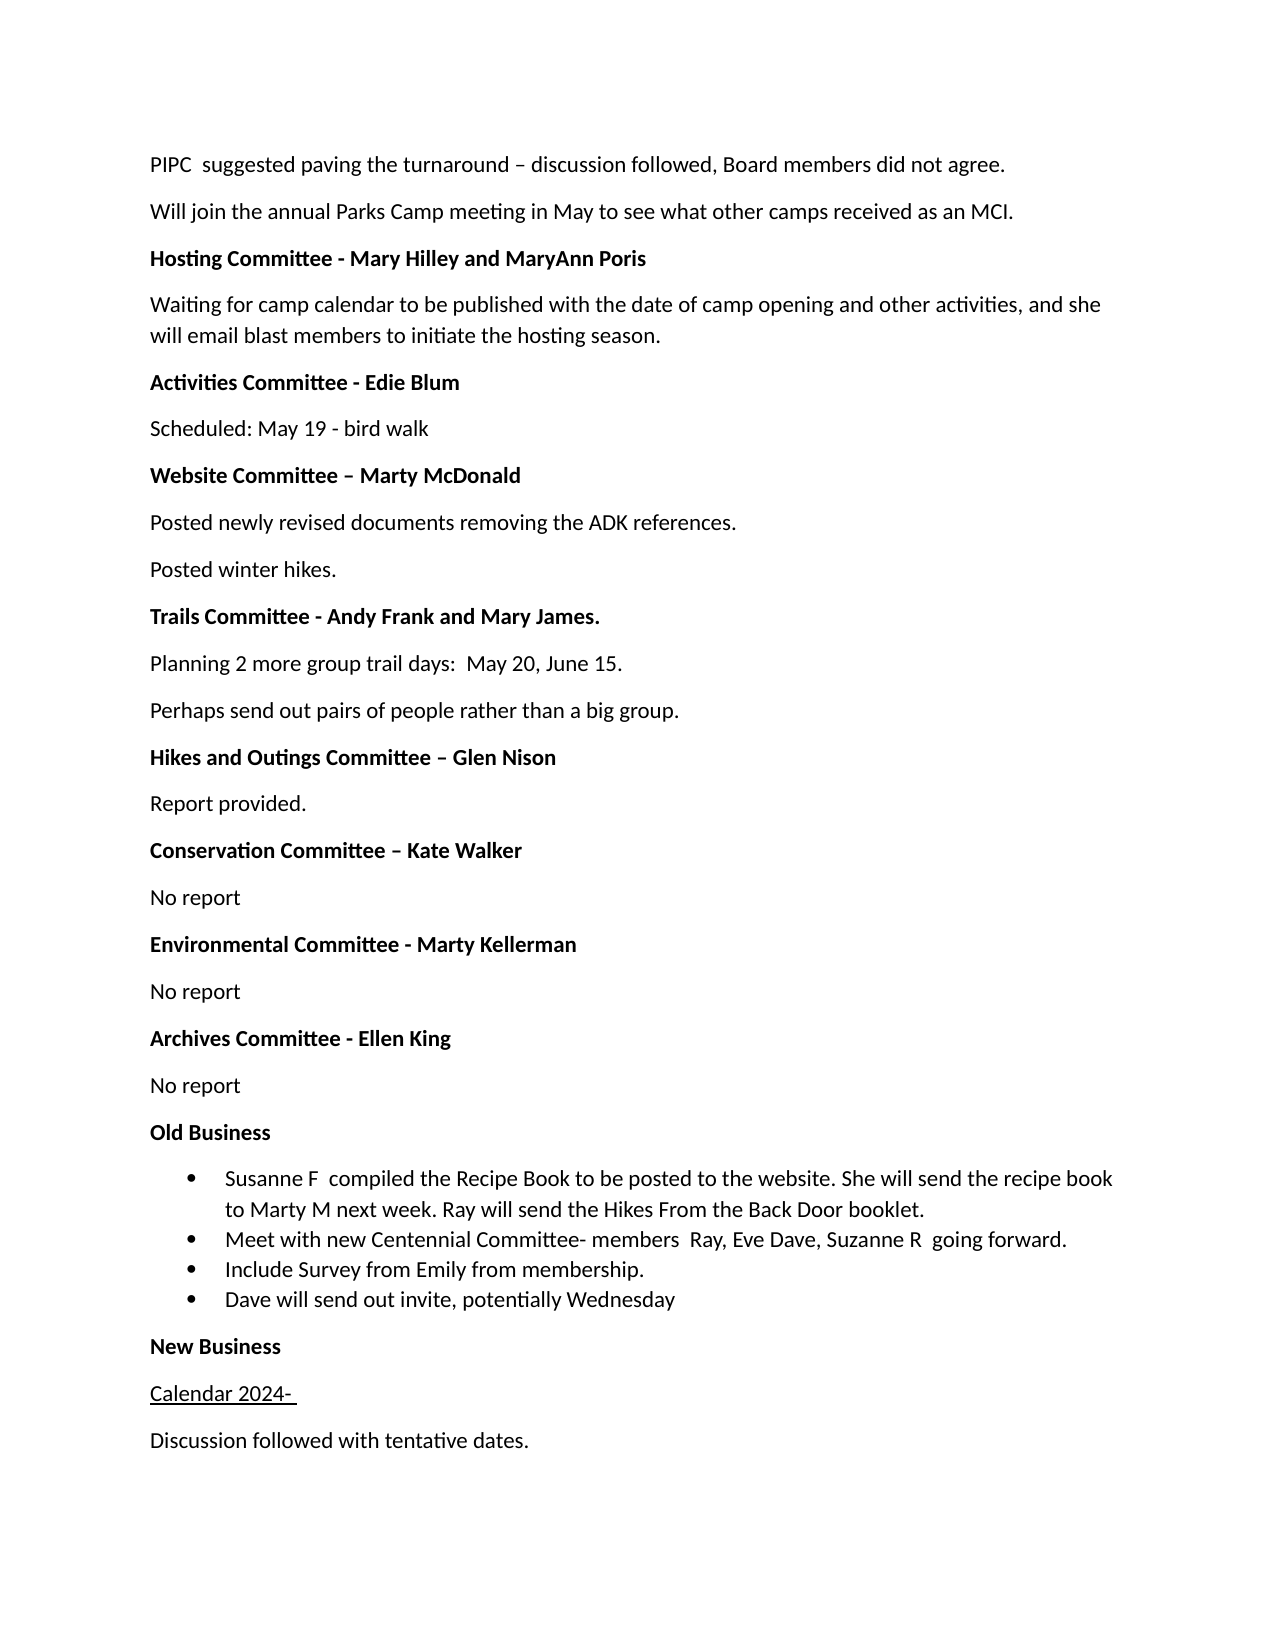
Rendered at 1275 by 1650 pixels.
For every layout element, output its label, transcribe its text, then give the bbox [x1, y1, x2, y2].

text Hosting Committee - Mary Hilley and MaryAnn Poris [150, 244, 1125, 272]
text Will join the annual Parks Camp meeting in May to see what other camps received as an MCI. [150, 197, 1125, 225]
text Conservation Committee – Kate Walker [150, 836, 1125, 864]
text Perhaps send out pairs of people rather than a big group. [150, 696, 1125, 724]
text Scheduled: May 19 - bird walk [150, 414, 1125, 443]
text PIPC suggested paving the turnaround – discussion followed, Board members did not agree. [150, 150, 1125, 178]
text No report [150, 883, 1125, 911]
text Activities Committee - Edie Blum [150, 368, 1125, 396]
text Trails Committee - Andy Frank and Mary James. [150, 602, 1125, 630]
text Environmental Committee - Marty Kellerman [150, 930, 1125, 958]
text Posted winter hikes. [150, 555, 1125, 583]
text Posted newly revised documents removing the ADK references. [150, 508, 1125, 536]
list Susanne F compiled the Recipe Book to be posted to the website. She will send the recipe book to Marty M next week. Ray will send the Hikes From the Back Door booklet. [187, 1164, 1125, 1223]
text No report [150, 977, 1125, 1005]
list Meet with new Centennial Committee- members Ray, Eve Dave, Suzanne R going forward. [187, 1225, 1125, 1253]
text No report [150, 1071, 1125, 1099]
text Old Business [150, 1118, 1125, 1146]
text Discussion followed with tentative dates. [150, 1426, 1125, 1454]
text Hikes and Outings Committee – Glen Nison [150, 743, 1125, 771]
text Archives Committee - Ellen King [150, 1024, 1125, 1052]
text New Business [150, 1332, 1125, 1360]
text Calendar 2024- [150, 1379, 1125, 1407]
text Waiting for camp calendar to be published with the date of camp opening and other activities, and she will email blast members to initiate the hosting season. [150, 291, 1125, 349]
text Report provided. [150, 789, 1125, 818]
text Planning 2 more group trail days: May 20, June 15. [150, 649, 1125, 677]
list Dave will send out invite, potentially Wednesday [187, 1285, 1125, 1313]
text Website Committee – Marty McDonald [150, 461, 1125, 489]
list Include Survey from Emily from membership. [187, 1255, 1125, 1283]
